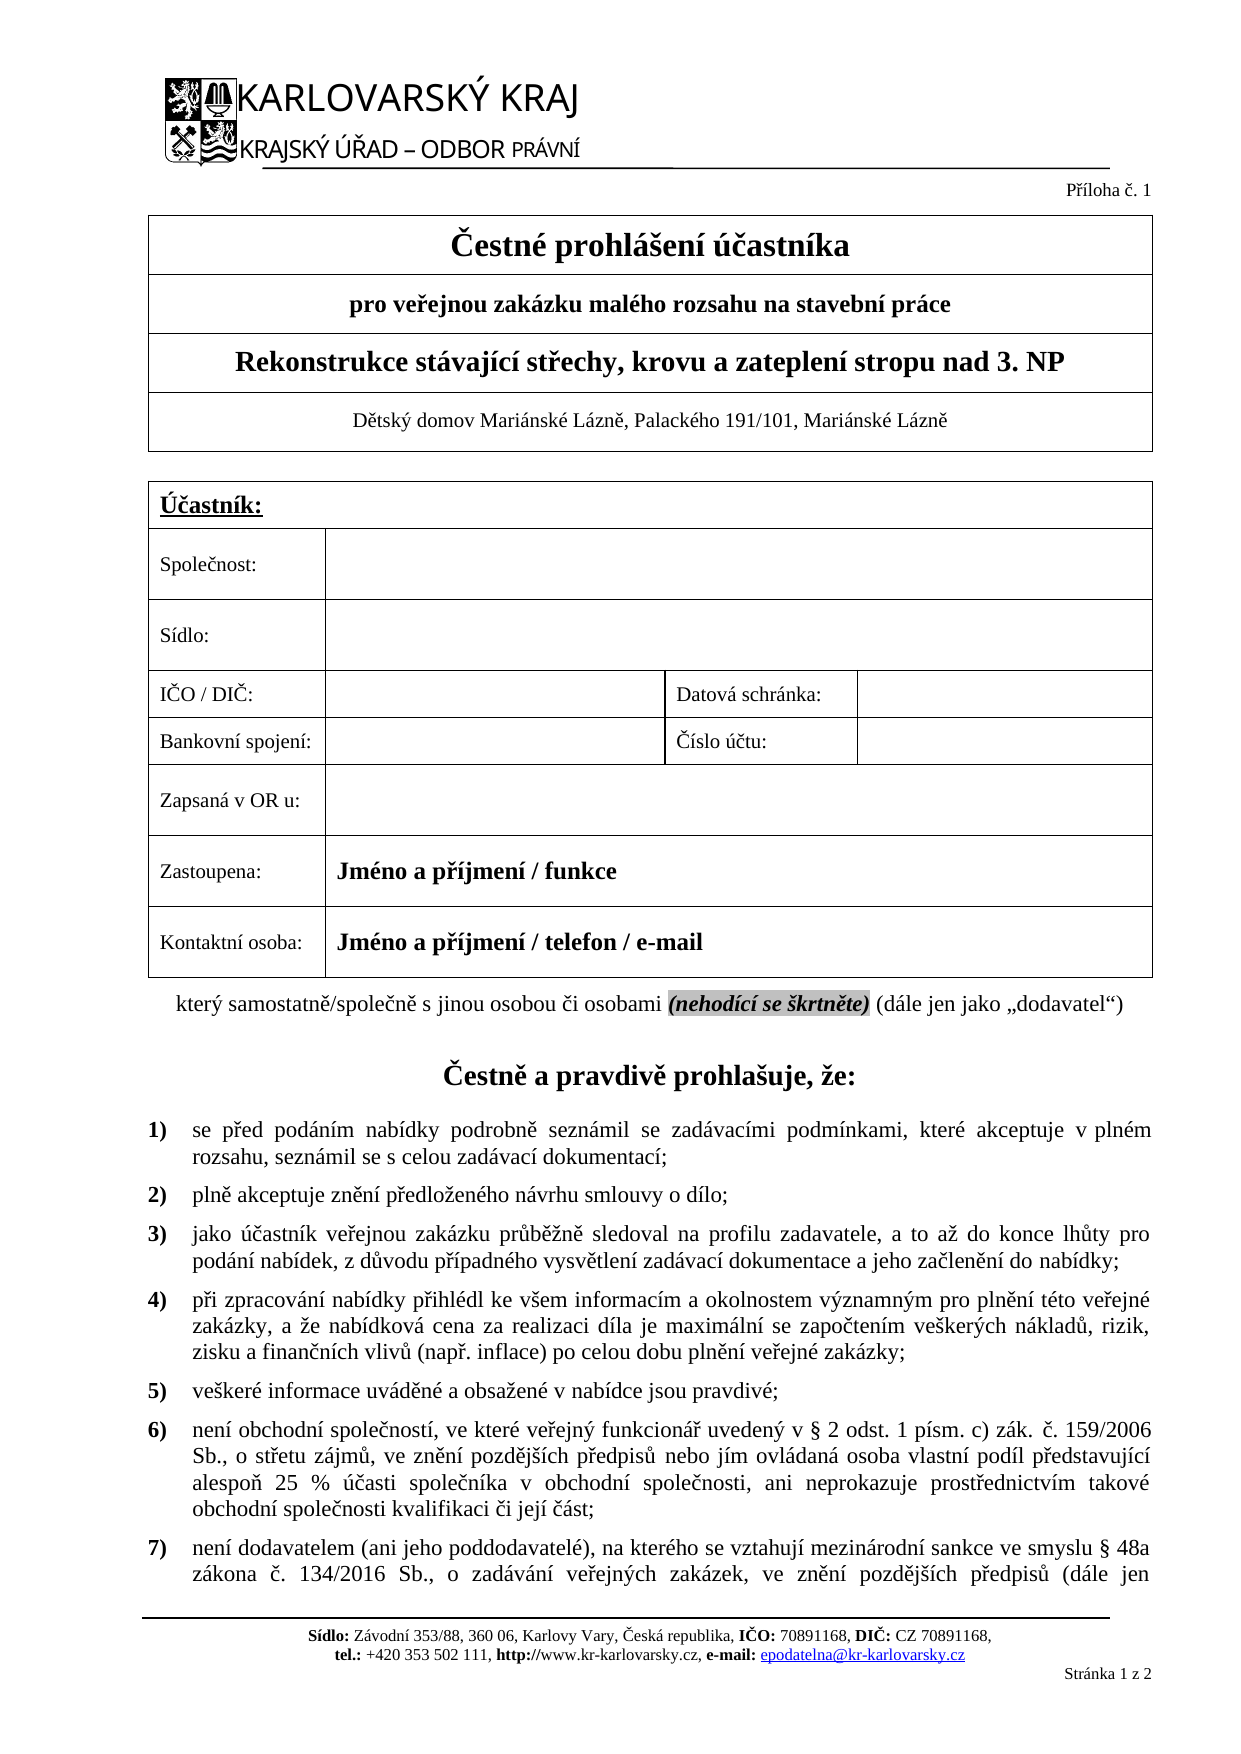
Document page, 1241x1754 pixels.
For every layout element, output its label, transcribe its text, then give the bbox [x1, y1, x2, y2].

table_cell Zapsaná v OR u: [149, 765, 325, 835]
table_cell pro veřejnou zakázku malého rozsahu na stavební práce [149, 275, 1152, 333]
table_cell Jméno a příjmení / funkce [326, 836, 1152, 906]
table_cell Kontaktní osoba: [149, 907, 325, 977]
table_cell [858, 671, 1152, 717]
table_cell Číslo účtu: [666, 718, 857, 764]
table_cell [326, 718, 664, 764]
table_cell Společnost: [149, 529, 325, 599]
list veškeré informace uváděné a obsažené v nabídce jsou pravdivé; [148, 1377, 1152, 1403]
table_cell Dětský domov Mariánské Lázně, Palackého 191/101, Mariánské Lázně [149, 393, 1152, 451]
table_cell [858, 718, 1152, 764]
picture [165, 78, 237, 167]
table_cell Datová schránka: [666, 671, 857, 717]
table_cell [326, 671, 664, 717]
table_cell Bankovní spojení: [149, 718, 325, 764]
text který samostatně/společně s jinou osobou či osobami (nehodící se škrtněte) (dále jen jako „dodavatel“) [870, 990, 1152, 1016]
list není obchodní společností, ve které veřejný funkcionář uvedený v § 2 odst. 1 písm. c) zák. č. 159/2006 Sb., o střetu zájmů, ve znění pozdějších předpisů nebo jím ovládaná osoba vlastní podíl představující alespoň 25 % účasti společníka v obchodní společnosti, ani neprokazuje prostřednictvím takové obchodní společnosti kvalifikaci či její část; [148, 1416, 1152, 1521]
table_cell Sídlo: [149, 600, 325, 669]
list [148, 1534, 1152, 1587]
text který samostatně/společně s jinou osobou či osobami (nehodící se škrtněte) (dále jen jako „dodavatel“) [148, 990, 668, 1016]
table_cell Zastoupena: [149, 836, 325, 906]
table_cell [326, 600, 1152, 669]
table_cell IČO / DIČ: [149, 671, 325, 717]
list jako účastník veřejnou zakázku průběžně sledoval na profilu zadavatele, a to až do konce lhůty pro podání nabídek, z důvodu případného vysvětlení zadávací dokumentace a jeho začlenění do nabídky; [148, 1220, 1152, 1273]
list plně akceptuje znění předloženého návrhu smlouvy o dílo; [148, 1182, 1152, 1208]
text Čestně a pravdivě prohlašuje, že: [148, 1058, 1152, 1091]
table_cell [326, 765, 1152, 835]
list při zpracování nabídky přihlédl ke všem informacím a okolnostem významným pro plnění této veřejné zakázky, a že nabídková cena za realizaci díla je maximální se započtením veškerých nákladů, rizik, zisku a finančních vlivů (např. inflace) po celou dobu plnění veřejné zakázky; [148, 1286, 1152, 1365]
table_header Čestné prohlášení účastníka [149, 216, 1152, 273]
table_cell Jméno a příjmení / telefon / e-mail [326, 907, 1152, 977]
list se před podáním nabídky podrobně seznámil se zadávacími podmínkami, které akceptuje v plném rozsahu, seznámil se s celou zadávací dokumentací; [148, 1116, 1152, 1169]
table_header Účastník: [149, 482, 1152, 528]
table_cell Rekonstrukce stávající střechy, krovu a zateplení stropu nad 3. NP [149, 334, 1152, 392]
table_cell [326, 529, 1152, 599]
